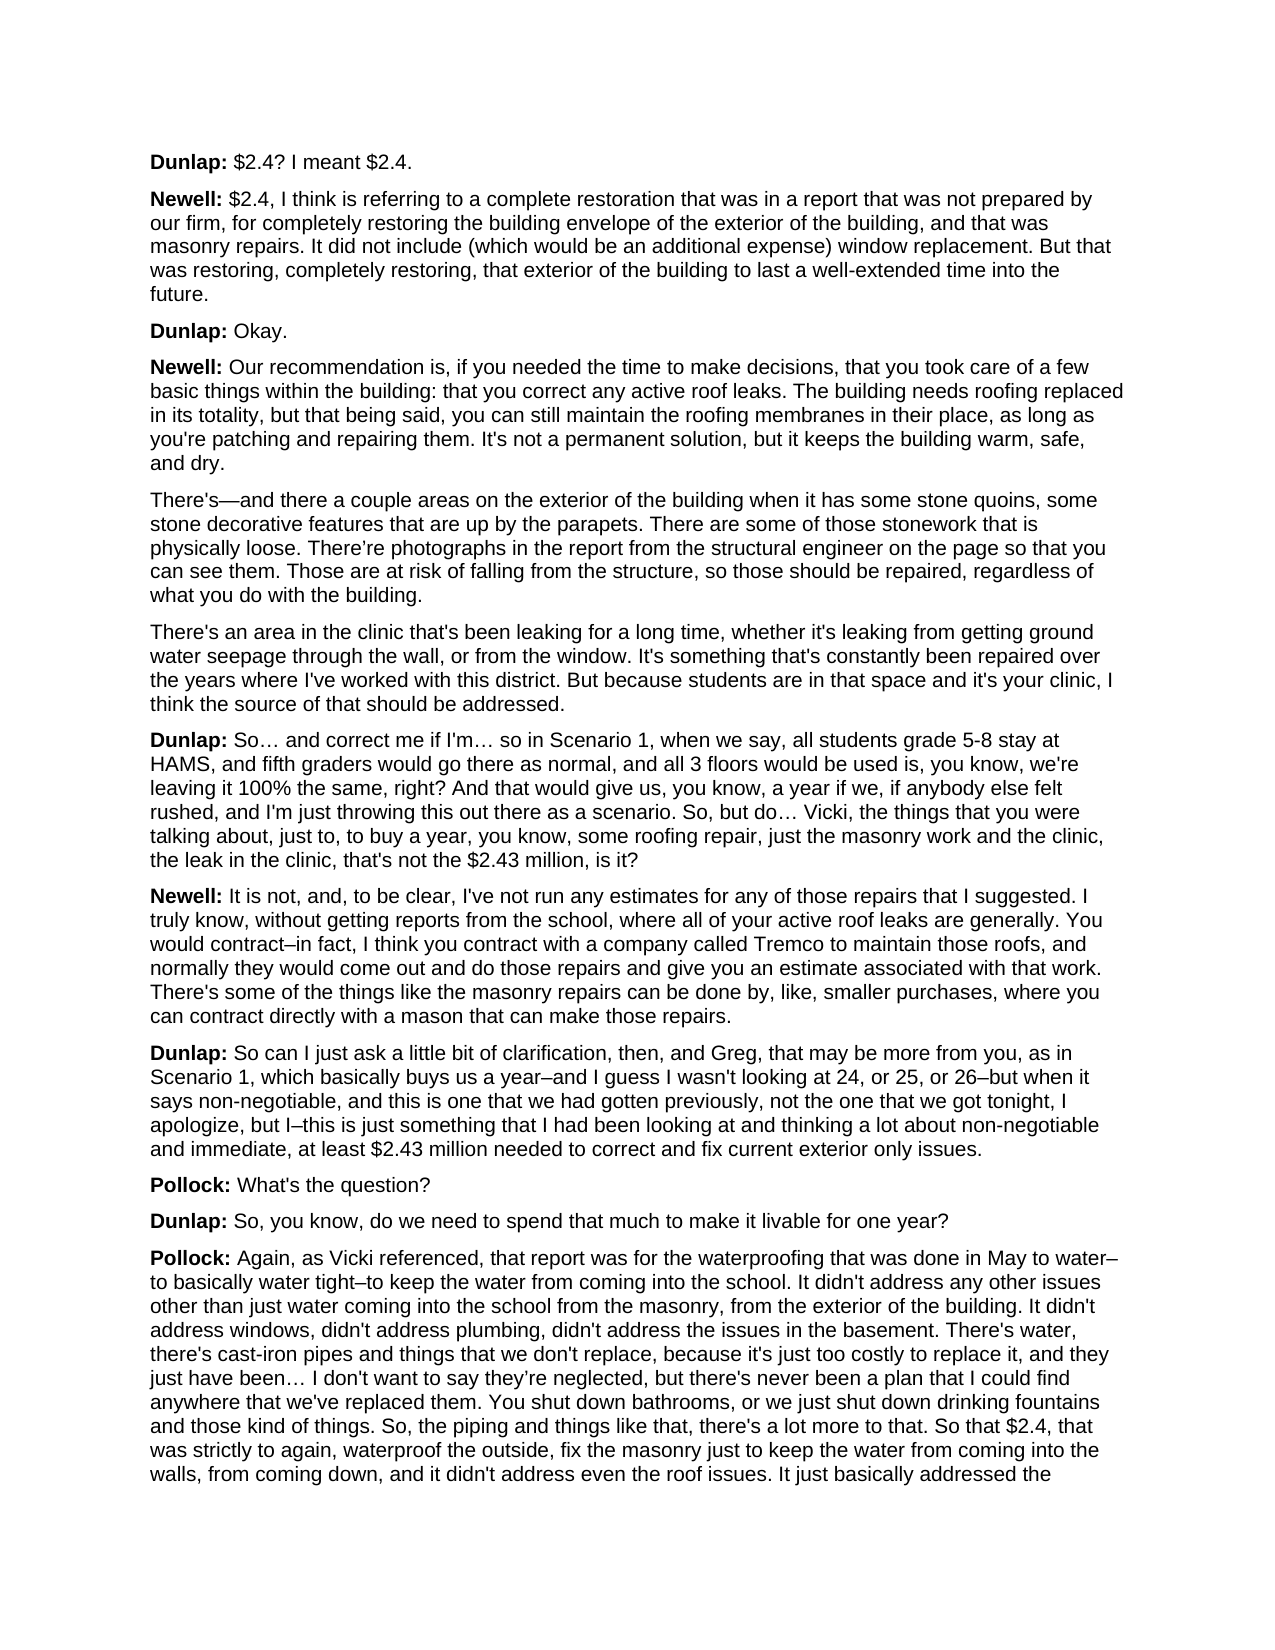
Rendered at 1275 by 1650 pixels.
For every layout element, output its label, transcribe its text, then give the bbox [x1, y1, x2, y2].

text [150, 1246, 1125, 1485]
text Newell: Our recommendation is, if you needed the time to make decisions, that you took care of a few basic things within the building: that you correct any active roof leaks. The building needs roofing replaced in its totality, but that being said, you can still maintain the roofing membranes in their place, as long as you're patching and repairing them. It's not a permanent solution, but it keeps the building warm, safe, and dry. [150, 355, 1125, 475]
text There's—and there a couple areas on the exterior of the building when it has some stone quoins, some stone decorative features that are up by the parapets. There are some of those stonework that is physically loose. There’re photographs in the report from the structural engineer on the page so that you can see them. Those are at risk of falling from the structure, so those should be repaired, regardless of what you do with the building. [150, 487, 1125, 607]
text Dunlap: $2.4? I meant $2.4. [150, 150, 1125, 174]
text Pollock: What's the question? [150, 1173, 1125, 1197]
text Newell: It is not, and, to be clear, I've not run any estimates for any of those repairs that I suggested. I truly know, without getting reports from the school, where all of your active roof leaks are generally. You would contract–in fact, I think you contract with a company called Tremco to maintain those roofs, and normally they would come out and do those repairs and give you an estimate associated with that work. There's some of the things like the masonry repairs can be done by, like, smaller purchases, where you can contract directly with a mason that can make those repairs. [150, 884, 1125, 1028]
text Dunlap: So can I just ask a little bit of clarification, then, and Greg, that may be more from you, as in Scenario 1, which basically buys us a year–and I guess I wasn't looking at 24, or 25, or 26–but when it says non-negotiable, and this is one that we had gotten previously, not the one that we got tonight, I apologize, but I–this is just something that I had been looking at and thinking a lot about non-negotiable and immediate, at least $2.43 million needed to correct and fix current exterior only issues. [150, 1041, 1125, 1160]
text Dunlap: So, you know, do we need to spend that much to make it livable for one year? [150, 1209, 1125, 1233]
text Dunlap: So… and correct me if I'm… so in Scenario 1, when we say, all students grade 5-8 stay at HAMS, and fifth graders would go there as normal, and all 3 floors would be used is, you know, we're leaving it 100% the same, right? And that would give us, you know, a year if we, if anybody else felt rushed, and I'm just throwing this out there as a scenario. So, but do… Vicki, the things that you were talking about, just to, to buy a year, you know, some roofing repair, just the masonry work and the clinic, the leak in the clinic, that's not the $2.43 million, is it? [150, 728, 1125, 872]
text There's an area in the clinic that's been leaking for a long time, whether it's leaking from getting ground water seepage through the wall, or from the window. It's something that's constantly been repaired over the years where I've worked with this district. But because students are in that space and it's your clinic, I think the source of that should be addressed. [150, 620, 1125, 716]
text Newell: $2.4, I think is referring to a complete restoration that was in a report that was not prepared by our firm, for completely restoring the building envelope of the exterior of the building, and that was masonry repairs. It did not include (which would be an additional expense) window replacement. But that was restoring, completely restoring, that exterior of the building to last a well-extended time into the future. [150, 186, 1125, 306]
text Dunlap: Okay. [150, 319, 1125, 343]
